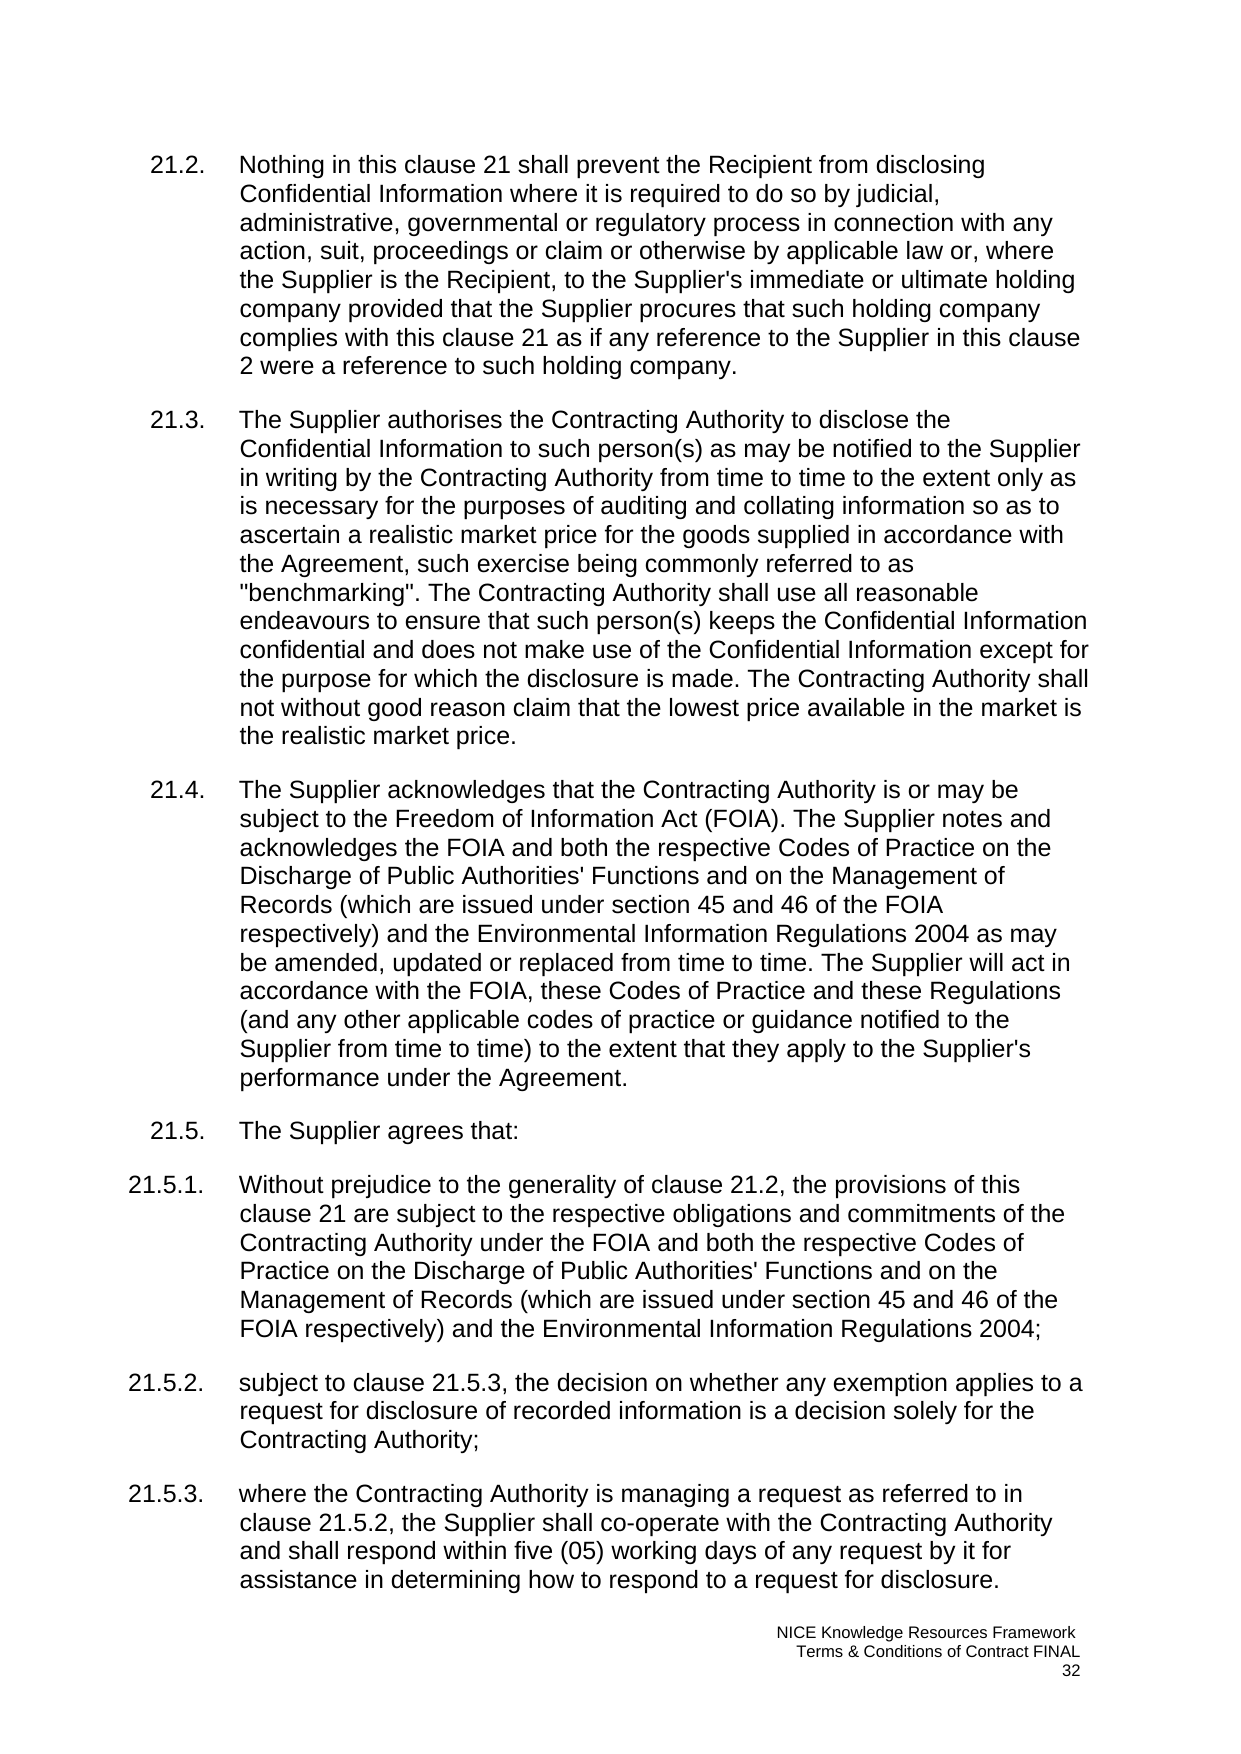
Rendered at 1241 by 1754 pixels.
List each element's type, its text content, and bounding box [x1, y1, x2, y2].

text The Supplier acknowledges that the Contracting Authority is or may be subject to the Freedom of Information Act (FOIA). The Supplier notes and acknowledges the FOIA and both the respective Codes of Practice on the Discharge of Public Authorities' Functions and on the Management of Records (which are issued under section 45 and 46 of the FOIA respectively) and the Environmental Information Regulations 2004 as may be amended, updated or replaced from time to time. The Supplier will act in accordance with the FOIA, these Codes of Practice and these Regulations (and any other applicable codes of practice or guidance notified to the Supplier from time to time) to the extent that they apply to the Supplier's performance under the Agreement. [150, 775, 1090, 1091]
text Nothing in this clause 21 shall prevent the Recipient from disclosing Confidential Information where it is required to do so by judicial, administrative, governmental or regulatory process in connection with any action, suit, proceedings or claim or otherwise by applicable law or, where the Supplier is the Recipient, to the Supplier's immediate or ultimate holding company provided that the Supplier procures that such holding company complies with this clause 21 as if any reference to the Supplier in this clause 2 were a reference to such holding company. [150, 150, 1090, 380]
text Without prejudice to the generality of clause 21.2, the provisions of this clause 21 are subject to the respective obligations and commitments of the Contracting Authority under the FOIA and both the respective Codes of Practice on the Discharge of Public Authorities' Functions and on the Management of Records (which are issued under section 45 and 46 of the FOIA respectively) and the Environmental Information Regulations 2004; [128, 1170, 1090, 1342]
text The Supplier agrees that: [150, 1116, 1090, 1145]
text subject to clause 21.5.3, the decision on whether any exemption applies to a request for disclosure of recorded information is a decision solely for the Contracting Authority; [128, 1367, 1090, 1454]
text where the Contracting Authority is managing a request as referred to in clause 21.5.2, the Supplier shall co-operate with the Contracting Authority and shall respond within five (05) working days of any request by it for assistance in determining how to respond to a request for disclosure. [128, 1479, 1090, 1594]
text The Supplier authorises the Contracting Authority to disclose the Confidential Information to such person(s) as may be notified to the Supplier in writing by the Contracting Authority from time to time to the extent only as is necessary for the purposes of auditing and collating information so as to ascertain a realistic market price for the goods supplied in accordance with the Agreement, such exercise being commonly referred to as "benchmarking". The Contracting Authority shall use all reasonable endeavours to ensure that such person(s) keeps the Confidential Information confidential and does not make use of the Confidential Information except for the purpose for which the disclosure is made. The Contracting Authority shall not without good reason claim that the lowest price available in the market is the realistic market price. [150, 405, 1090, 750]
